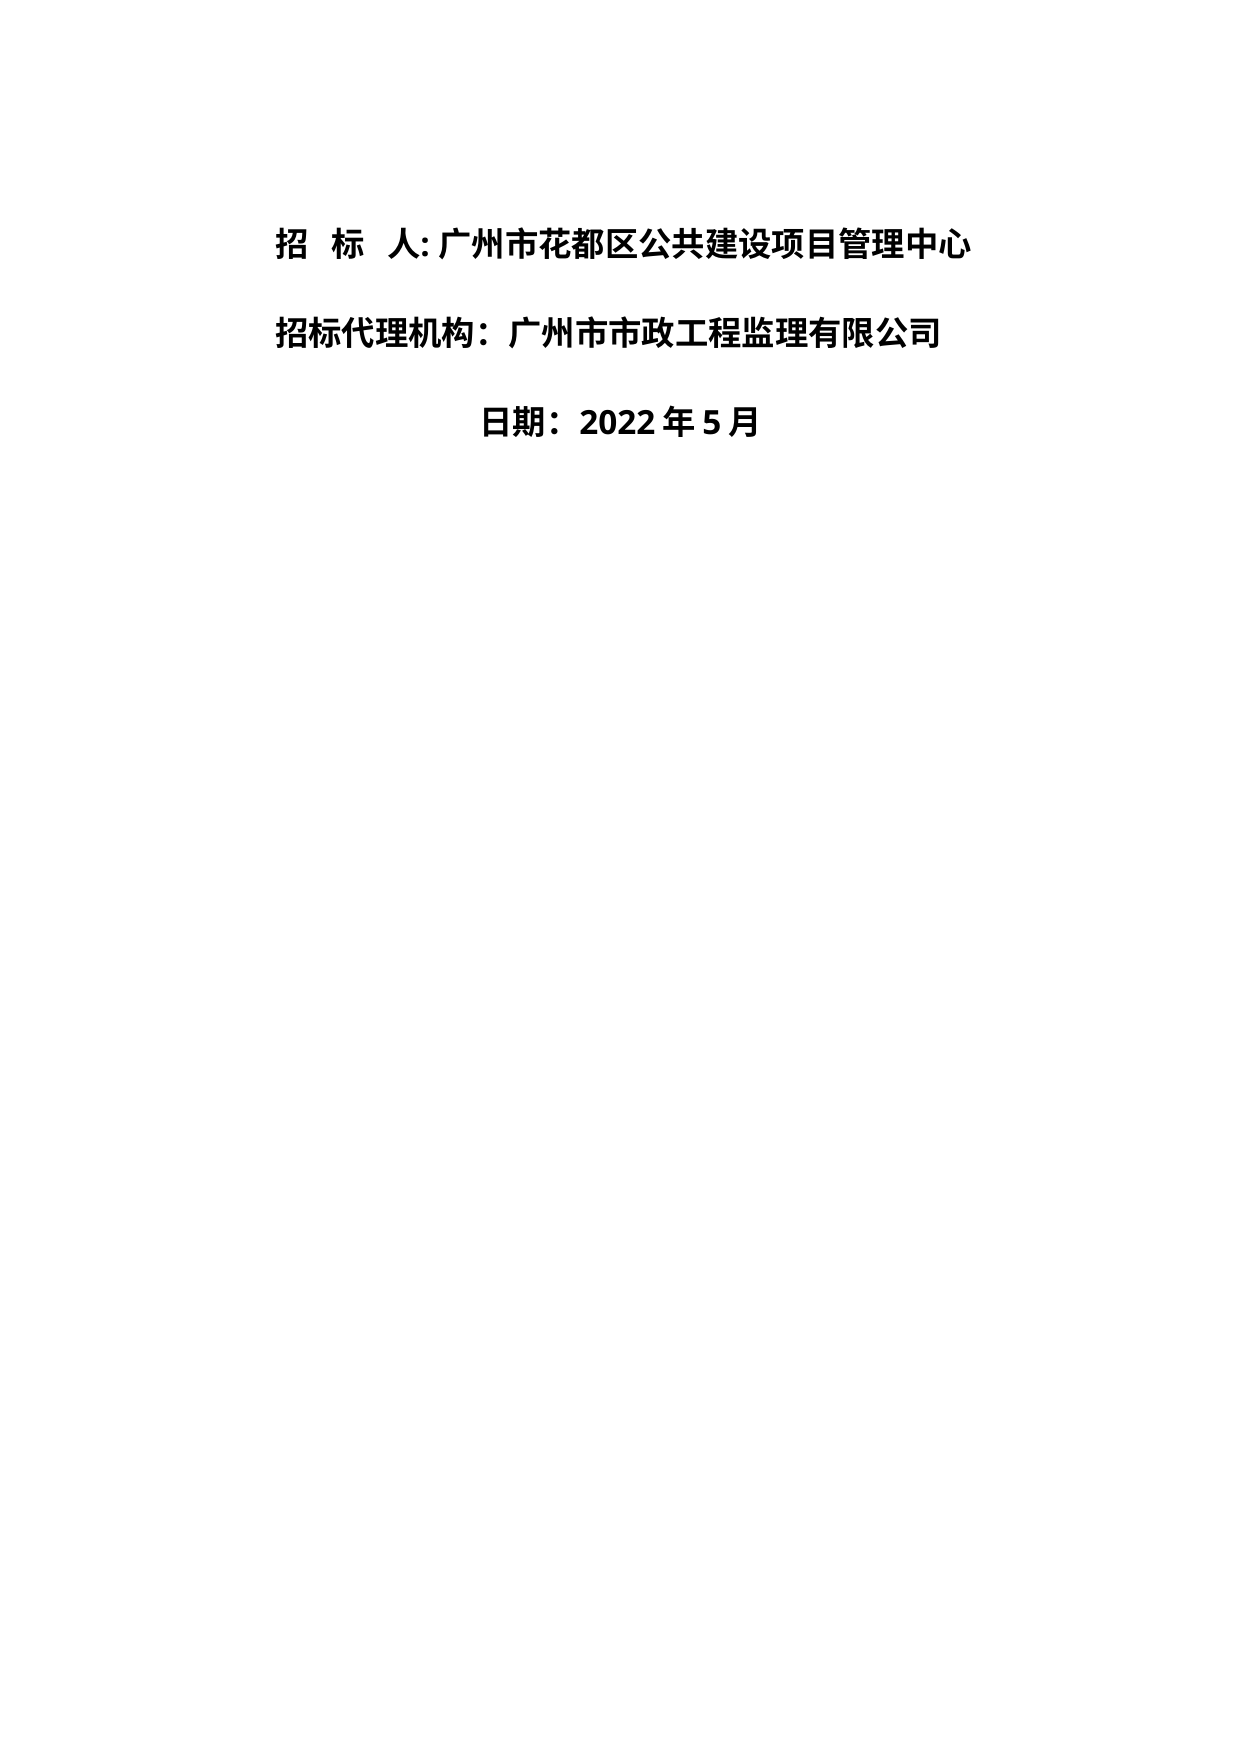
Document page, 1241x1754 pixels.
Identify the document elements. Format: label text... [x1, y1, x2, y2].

text 招标代理机构：广州市市政工程监理有限公司 [187, 298, 1053, 363]
text 日期：2022年5月 [187, 388, 1053, 453]
text 招 标 人: 广州市花都区公共建设项目管理中心 [187, 209, 1053, 274]
